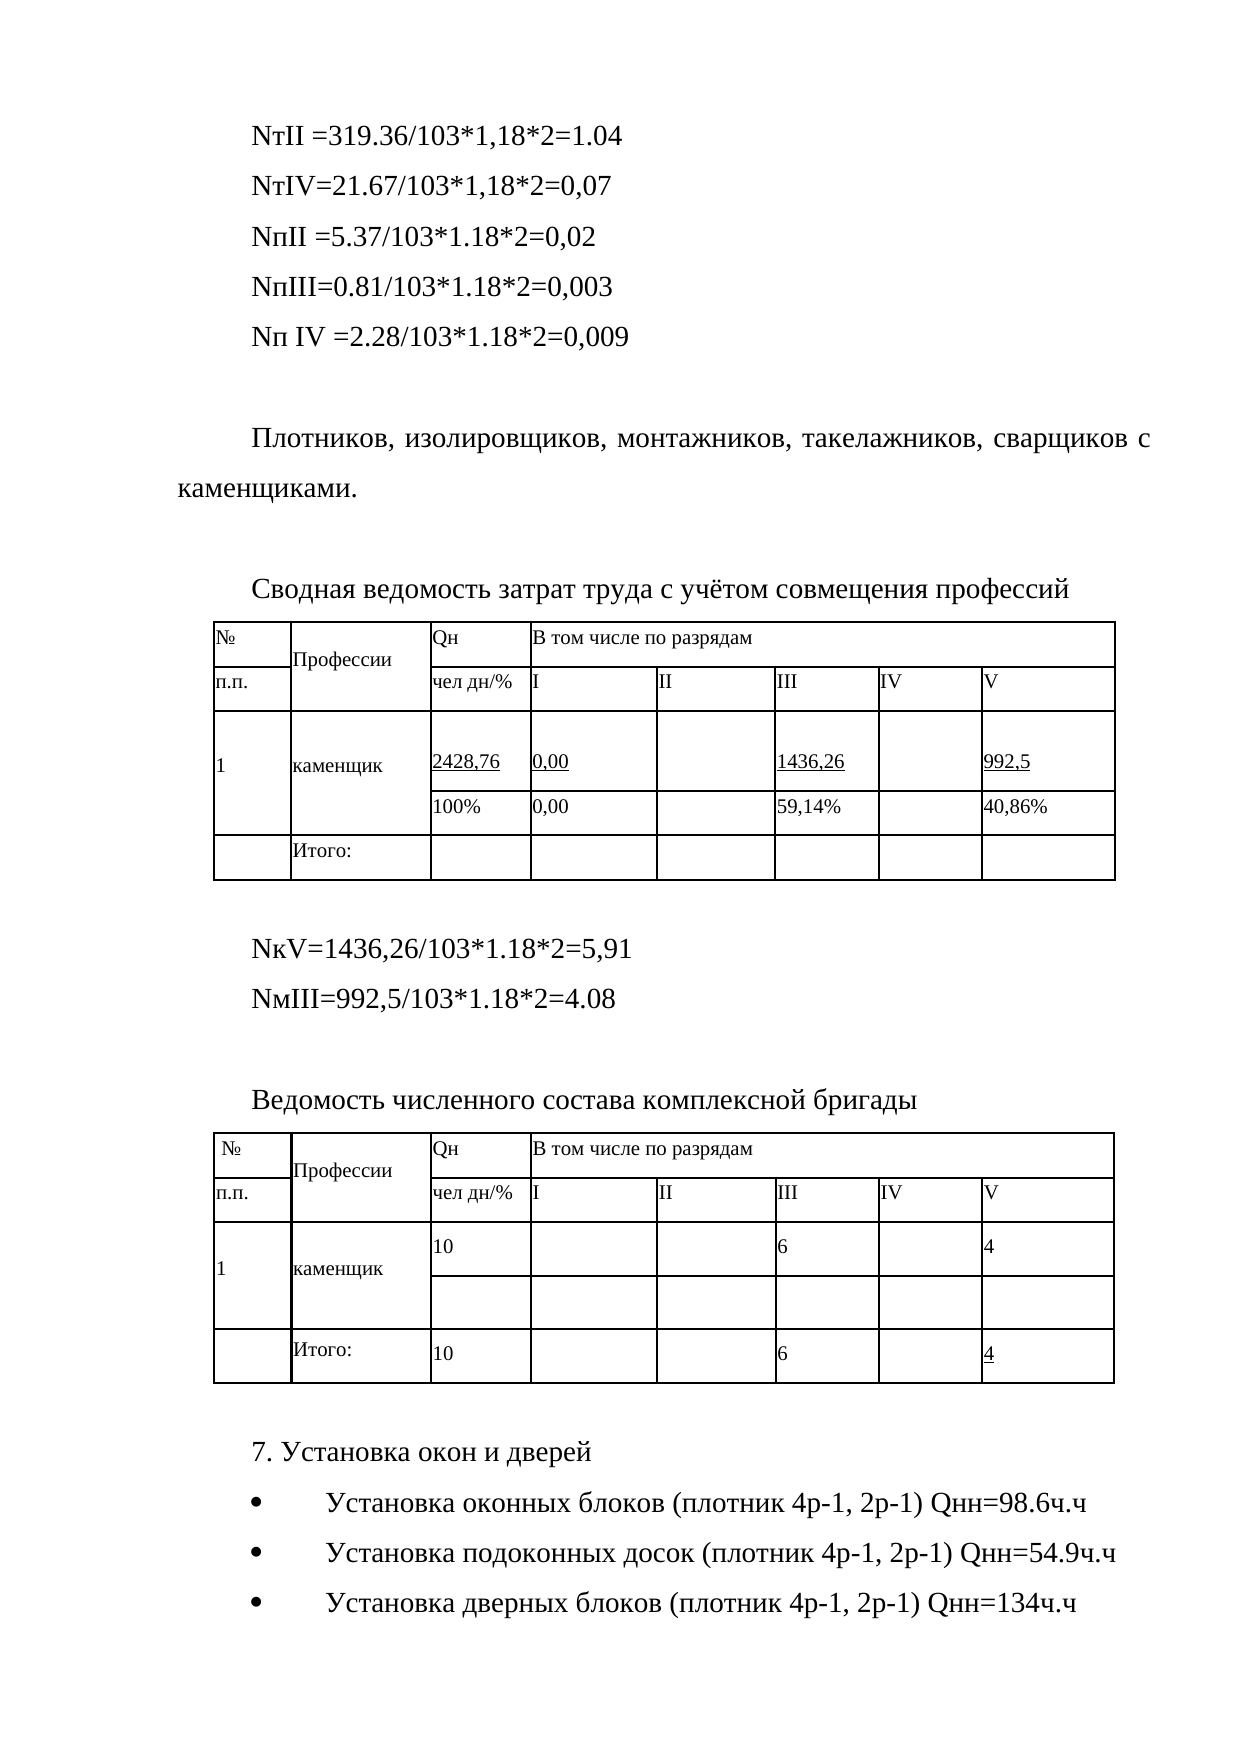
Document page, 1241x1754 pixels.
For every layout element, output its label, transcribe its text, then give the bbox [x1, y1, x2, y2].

table_cell 0,00 [532, 792, 656, 834]
text NтIV=21.67/103*1,18*2=0,07 [177, 168, 1152, 202]
table_cell Итого: [293, 1330, 430, 1382]
text NтII =319.36/103*1,18*2=1.04 [177, 118, 1152, 152]
table_header Qн [432, 623, 530, 666]
table_cell [880, 792, 981, 834]
table_cell [880, 836, 981, 879]
table_cell [215, 836, 290, 879]
table_cell IV [880, 668, 981, 710]
table_cell 4 [983, 1223, 1113, 1274]
table_cell [983, 836, 1114, 879]
table_cell [432, 1277, 530, 1328]
table_cell [776, 836, 878, 879]
subtitle Ведомость численного состава комплексной бригады [177, 1082, 1152, 1116]
table_cell чел дн/% [432, 668, 530, 710]
table_cell [880, 1223, 981, 1274]
text Nп IV =2.28/103*1.18*2=0,009 [177, 319, 1152, 353]
table_cell п.п. [215, 1179, 290, 1221]
list Установка дверных блоков (плотник 4р-1, 2р-1) Qнн=134ч.ч [177, 1586, 1152, 1619]
table_cell V [983, 668, 1114, 710]
table_cell [777, 1277, 878, 1328]
table_cell 1436,26 [776, 712, 878, 790]
text Плотников, изолировщиков, монтажников, такелажников, сварщиков с каменщиками. [177, 420, 1152, 504]
table_cell 10 [432, 1223, 530, 1274]
table_cell [532, 1330, 656, 1382]
table_cell 1 [215, 1223, 290, 1328]
table_cell [880, 1330, 981, 1382]
table_cell [532, 836, 656, 879]
table_cell 40,86% [983, 792, 1114, 834]
table_cell 0,00 [532, 712, 656, 790]
text NпII =5.37/103*1.18*2=0,02 [177, 219, 1152, 252]
table_header Профессии [292, 623, 430, 710]
table_cell чел дн/% [432, 1179, 530, 1221]
table_cell II [658, 1179, 775, 1221]
table_header В том числе по разрядам [532, 1134, 1113, 1177]
table_cell 59,14% [776, 792, 878, 834]
table_cell [658, 1223, 775, 1274]
table_cell I [532, 1179, 656, 1221]
table_cell III [777, 1179, 878, 1221]
text NкV=1436,26/103*1.18*2=5,91 [177, 931, 1152, 964]
table_cell [658, 712, 774, 790]
table_cell каменщик [292, 712, 430, 834]
table_cell [215, 1330, 290, 1382]
text NпIII=0.81/103*1.18*2=0,003 [177, 269, 1152, 303]
table_cell каменщик [293, 1223, 430, 1328]
table_cell 100% [432, 792, 530, 834]
table_cell [532, 1277, 656, 1328]
table_cell [658, 1330, 775, 1382]
text Сводная ведомость затрат труда с учётом совмещения профессий [177, 571, 1152, 604]
table_header № [215, 623, 290, 666]
table_cell [983, 1277, 1113, 1328]
table_cell 2428,76 [432, 712, 530, 790]
list Установка оконных блоков (плотник 4р-1, 2р-1) Qнн=98.6ч.ч [177, 1485, 1152, 1518]
table_cell III [776, 668, 878, 710]
table_cell 10 [432, 1330, 530, 1382]
table_cell Итого: [292, 836, 430, 879]
table_cell [880, 1277, 981, 1328]
table_cell 992,5 [983, 712, 1114, 790]
table_cell I [532, 668, 656, 710]
table_cell [658, 792, 774, 834]
table_cell 6 [777, 1330, 878, 1382]
table_cell IV [880, 1179, 981, 1221]
list Установка подоконных досок (плотник 4р-1, 2р-1) Qнн=54.9ч.ч [177, 1535, 1152, 1569]
text NмIII=992,5/103*1.18*2=4.08 [177, 981, 1152, 1015]
table_cell V [983, 1179, 1113, 1221]
table_cell п.п. [215, 668, 290, 710]
table_cell [432, 836, 530, 879]
table_cell [658, 1277, 775, 1328]
table_cell [532, 1223, 656, 1274]
table_cell [880, 712, 981, 790]
table_header В том числе по разрядам [532, 623, 1114, 666]
table_cell 1 [215, 712, 290, 834]
table_header № [215, 1134, 290, 1177]
table_cell 6 [777, 1223, 878, 1274]
table_cell II [658, 668, 774, 710]
table_cell 4 [983, 1330, 1113, 1382]
text 7. Установка окон и дверей [177, 1434, 1152, 1468]
table_header Профессии [293, 1134, 430, 1221]
table_header Qн [432, 1134, 530, 1177]
table_cell [658, 836, 774, 879]
